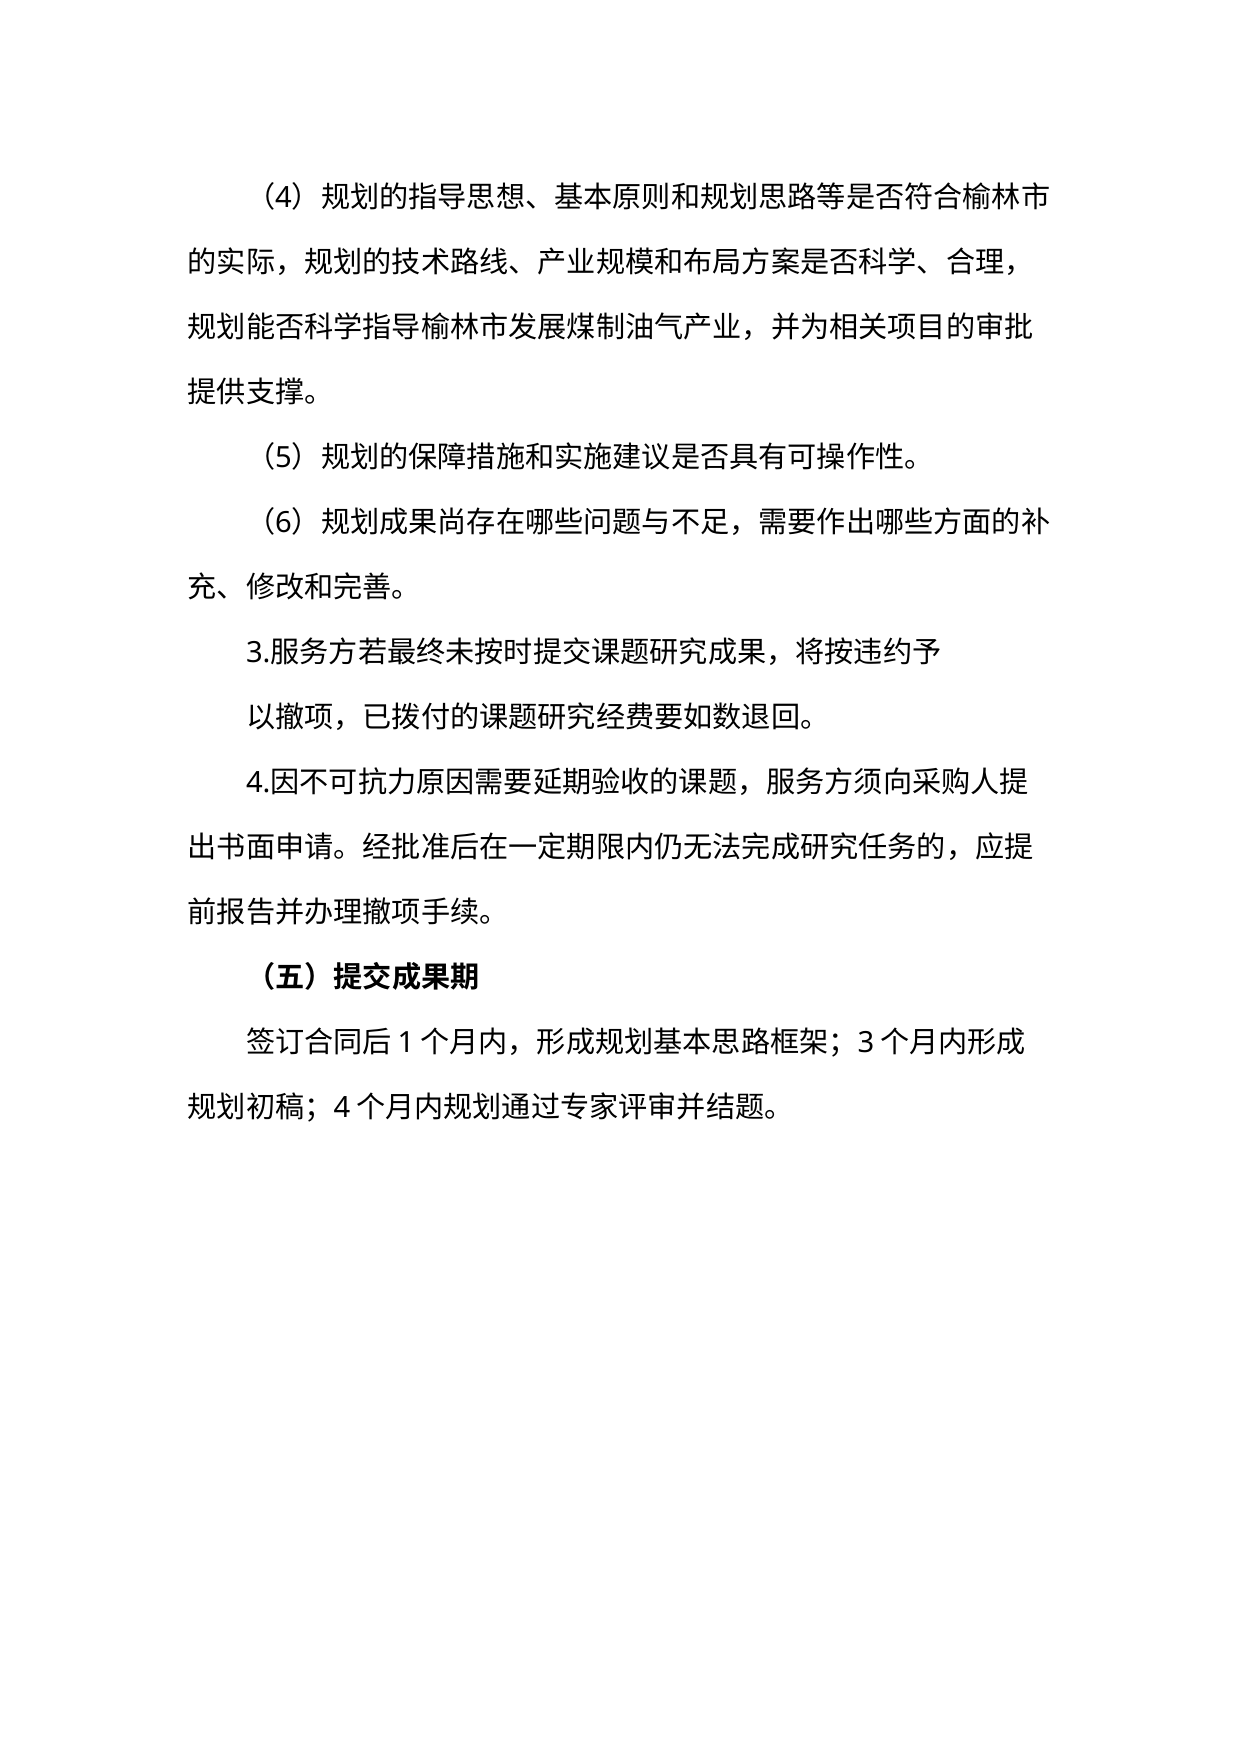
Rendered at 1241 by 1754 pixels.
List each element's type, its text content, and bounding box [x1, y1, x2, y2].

text 签订合同后1个月内，形成规划基本思路框架；3个月内形成规划初稿；4个月内规划通过专家评审并结题。 [187, 1007, 1053, 1137]
text 4.因不可抗力原因需要延期验收的课题，服务方须向采购人提出书面申请。经批准后在一定期限内仍无法完成研究任务的，应提前报告并办理撤项手续。 [187, 747, 1053, 942]
text 3.服务方若最终未按时提交课题研究成果，将按违约予 [187, 617, 1053, 682]
text （4）规划的指导思想、基本原则和规划思路等是否符合榆林市的实际，规划的技术路线、产业规模和布局方案是否科学、合理，规划能否科学指导榆林市发展煤制油气产业，并为相关项目的审批提供支撑。 [187, 162, 1053, 422]
text 以撤项，已拨付的课题研究经费要如数退回。 [187, 682, 1053, 747]
text （五）提交成果期 [187, 942, 1053, 1007]
text （5）规划的保障措施和实施建议是否具有可操作性。 [187, 422, 1053, 487]
text （6）规划成果尚存在哪些问题与不足，需要作出哪些方面的补充、修改和完善。 [187, 487, 1053, 617]
